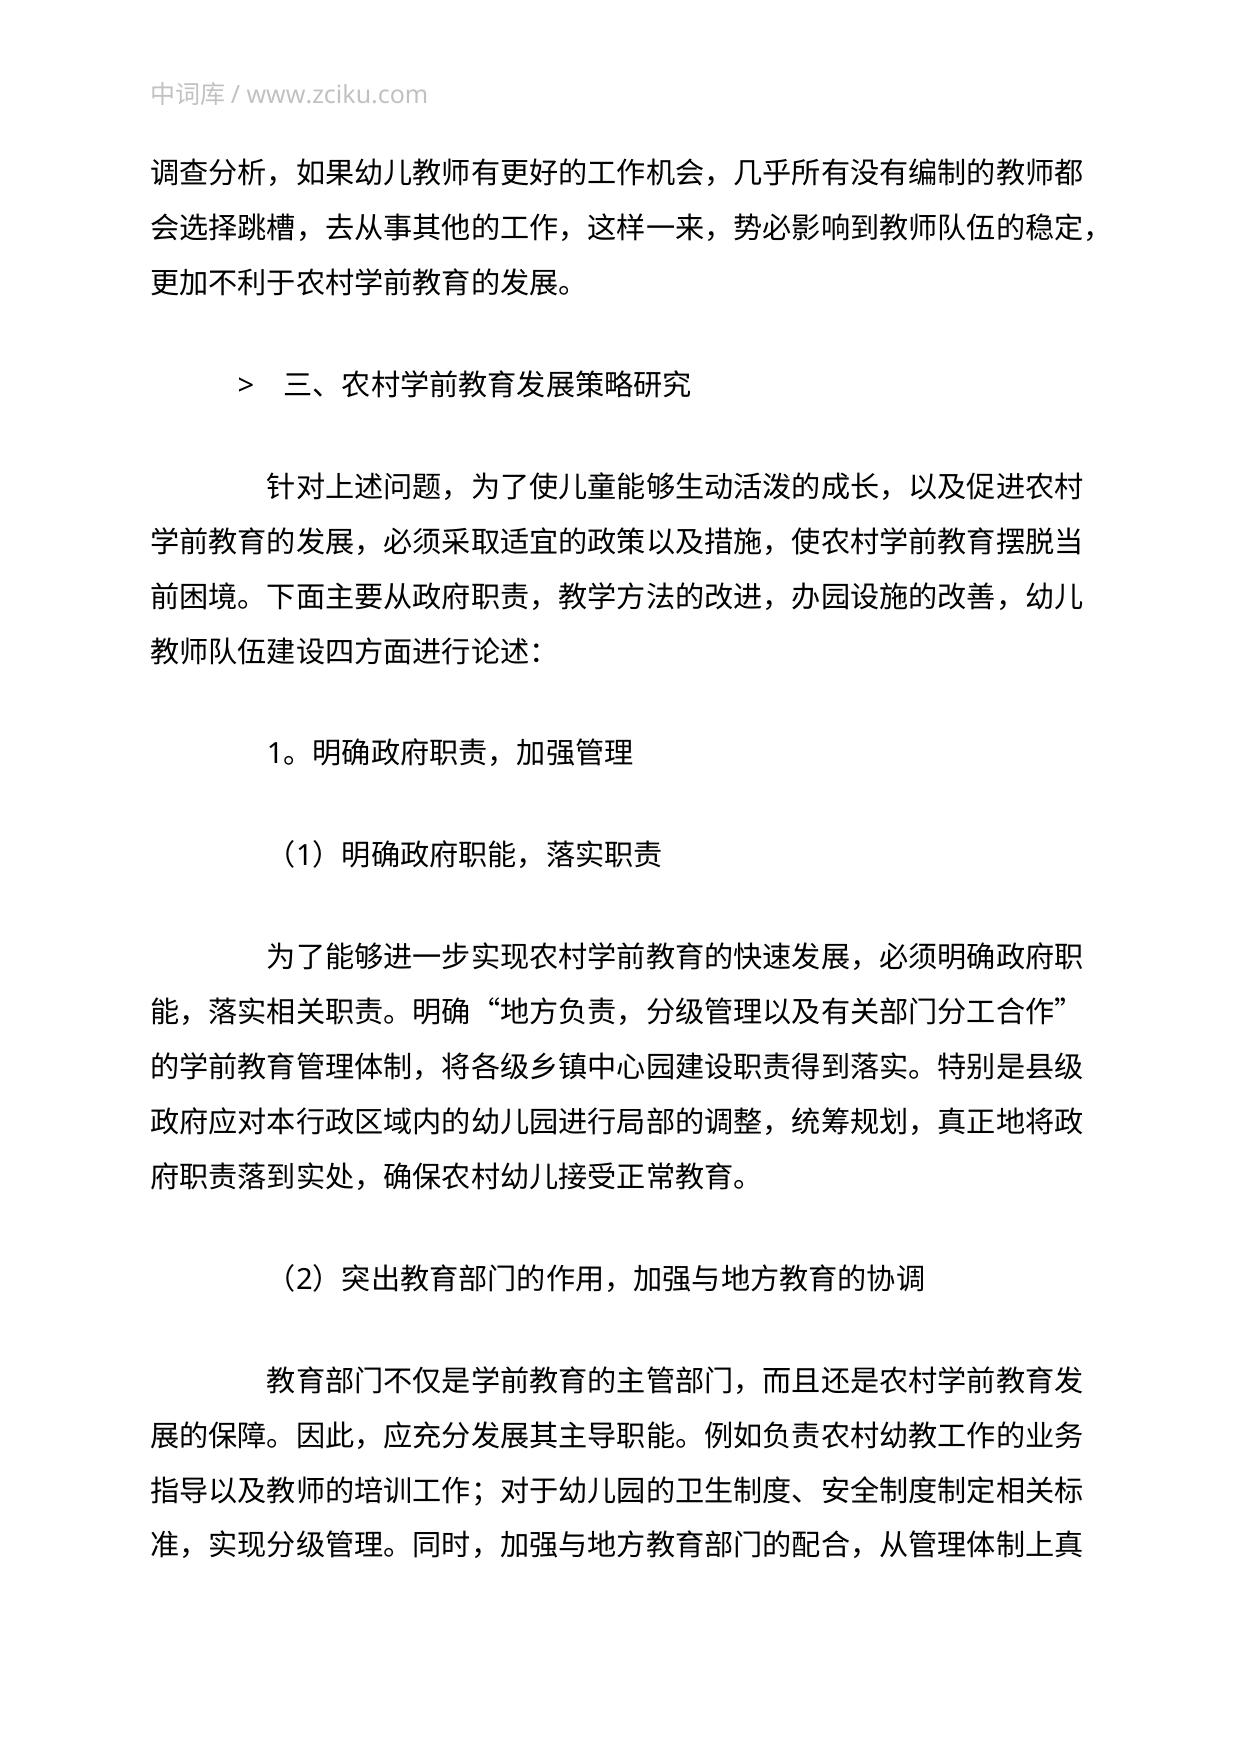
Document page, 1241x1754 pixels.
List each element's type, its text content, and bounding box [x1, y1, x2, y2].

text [150, 1357, 1090, 1564]
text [150, 150, 1090, 302]
text （1）明确政府职能，落实职责 [150, 832, 1090, 874]
text 为了能够进一步实现农村学前教育的快速发展，必须明确政府职能，落实相关职责。明确“地方负责，分级管理以及有关部门分工合作”的学前教育管理体制，将各级乡镇中心园建设职责得到落实。特别是县级政府应对本行政区域内的幼儿园进行局部的调整，统筹规划，真正地将政府职责落到实处，确保农村幼儿接受正常教育。 [150, 934, 1090, 1196]
text > 三、农村学前教育发展策略研究 [150, 362, 1090, 404]
text （2）突出教育部门的作用，加强与地方教育的协调 [150, 1255, 1090, 1298]
text 针对上述问题，为了使儿童能够生动活泼的成长，以及促进农村学前教育的发展，必须采取适宜的政策以及措施，使农村学前教育摆脱当前困境。下面主要从政府职责，教学方法的改进，办园设施的改善，幼儿教师队伍建设四方面进行论述： [150, 463, 1090, 671]
text 1。明确政府职责，加强管理 [150, 730, 1090, 772]
